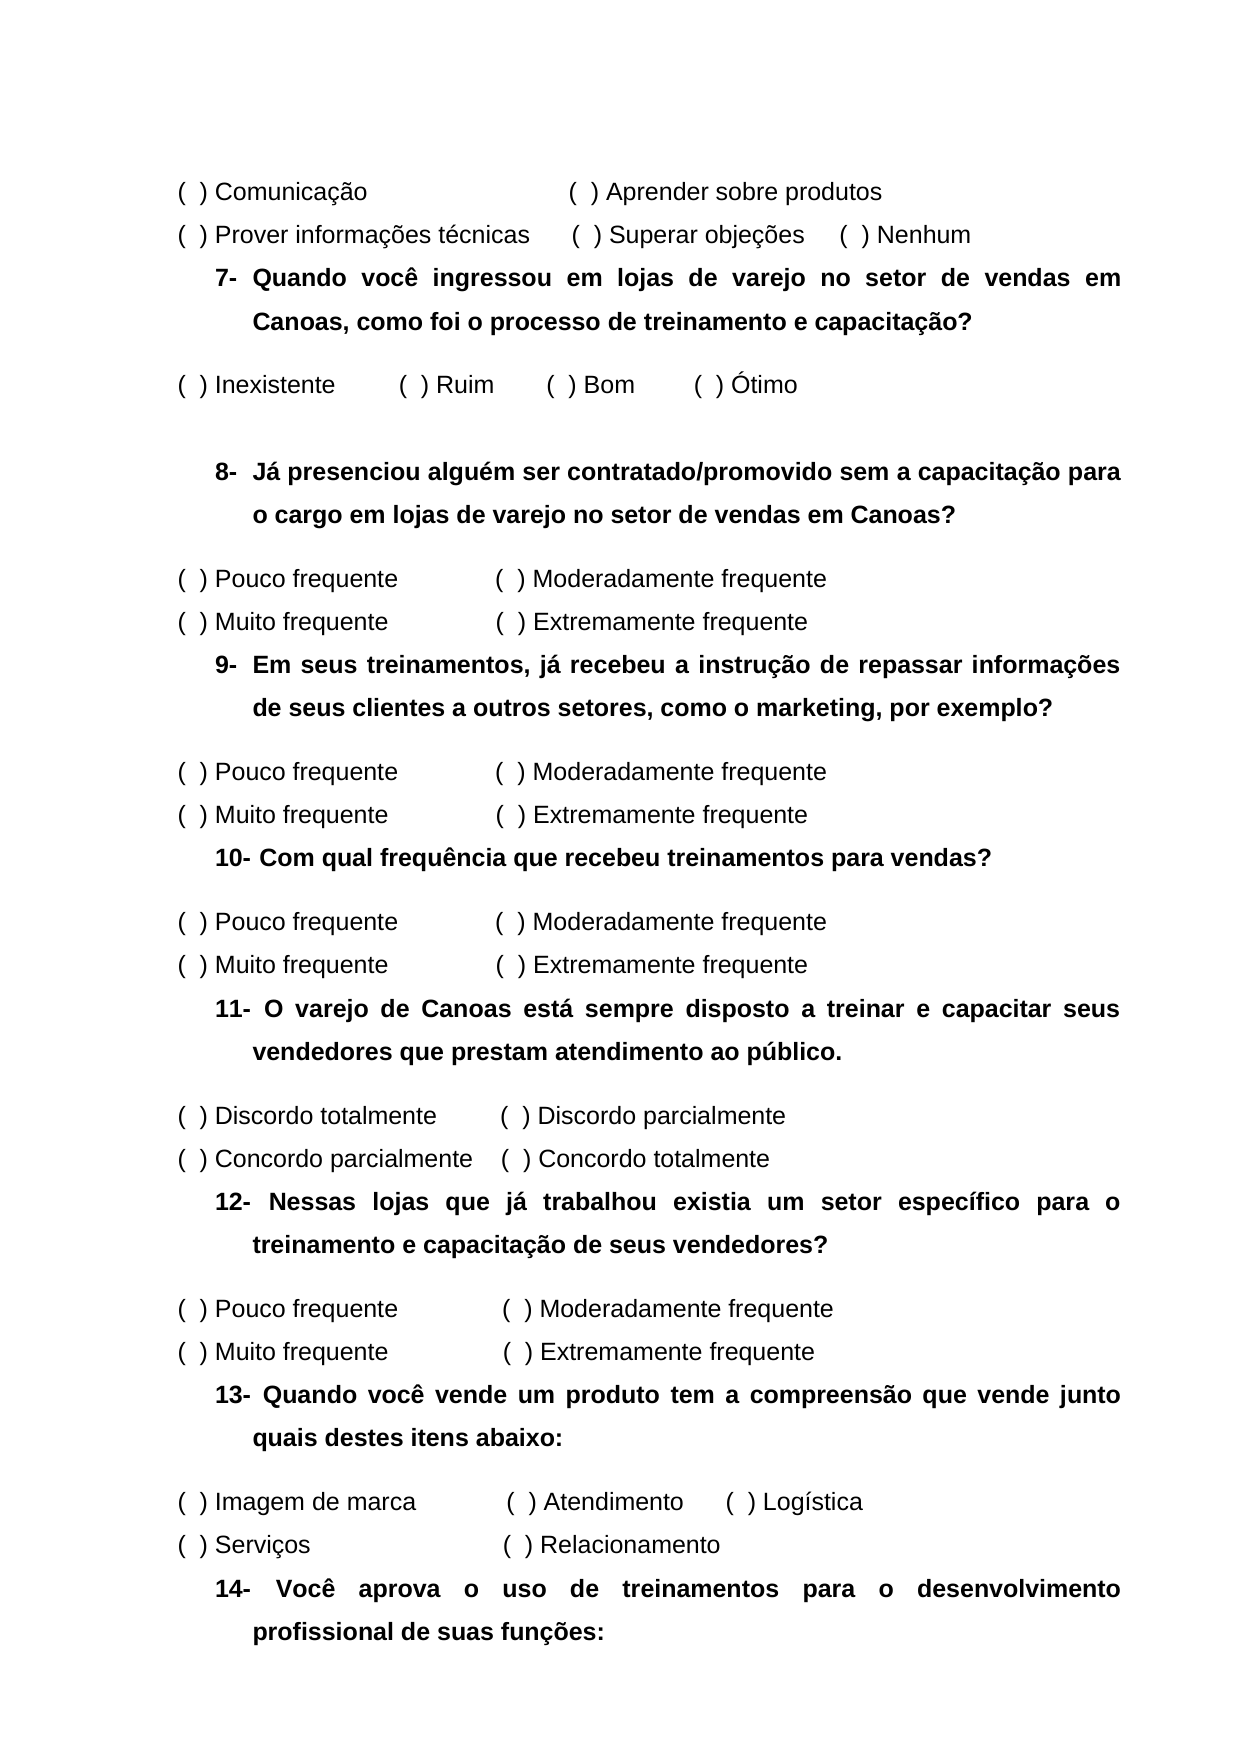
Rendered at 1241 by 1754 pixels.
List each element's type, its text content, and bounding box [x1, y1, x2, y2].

text ( ) Pouco frequente ( ) Moderadamente frequente [177, 564, 1122, 593]
text ( ) Muito frequente ( ) Extremamente frequente [177, 607, 1122, 636]
text ( ) Discordo totalmente ( ) Discordo parcialmente [177, 1101, 1122, 1129]
list Já presenciou alguém ser contratado/promovido sem a capacitação para o cargo em lojas de varejo no setor de vendas em Canoas? [215, 457, 1122, 529]
text ( ) Imagem de marca ( ) Atendimento ( ) Logística [177, 1487, 1122, 1516]
list O varejo de Canoas está sempre disposto a treinar e capacitar seus vendedores que prestam atendimento ao público. [215, 994, 1122, 1066]
text ( ) Muito frequente ( ) Extremamente frequente [177, 951, 1122, 979]
text ( ) Serviços ( ) Relacionamento [177, 1531, 1122, 1559]
text ( ) Muito frequente ( ) Extremamente frequente [177, 1337, 1122, 1366]
list Quando você vende um produto tem a compreensão que vende junto quais destes itens abaixo: [215, 1380, 1122, 1452]
text ( ) Comunicação ( ) Aprender sobre produtos [177, 177, 1122, 206]
list Com qual frequência que recebeu treinamentos para vendas? [215, 843, 1122, 872]
list Quando você ingressou em lojas de varejo no setor de vendas em Canoas, como foi o processo de treinamento e capacitação? [215, 263, 1122, 335]
text ( ) Inexistente ( ) Ruim ( ) Bom ( ) Ótimo [177, 371, 1122, 399]
text ( ) Pouco frequente ( ) Moderadamente frequente [177, 907, 1122, 936]
list Em seus treinamentos, já recebeu a instrução de repassar informações de seus clientes a outros setores, como o marketing, por exemplo? [215, 650, 1122, 722]
text ( ) Pouco frequente ( ) Moderadamente frequente [177, 757, 1122, 786]
text ( ) Concordo parcialmente ( ) Concordo totalmente [177, 1144, 1122, 1173]
text ( ) Prover informações técnicas ( ) Superar objeções ( ) Nenhum [177, 220, 1122, 249]
text ( ) Pouco frequente ( ) Moderadamente frequente [177, 1294, 1122, 1323]
text ( ) Muito frequente ( ) Extremamente frequente [177, 800, 1122, 829]
list Você aprova o uso de treinamentos para o desenvolvimento profissional de suas funções: [215, 1574, 1122, 1646]
list Nessas lojas que já trabalhou existia um setor específico para o treinamento e capacitação de seus vendedores? [215, 1187, 1122, 1259]
